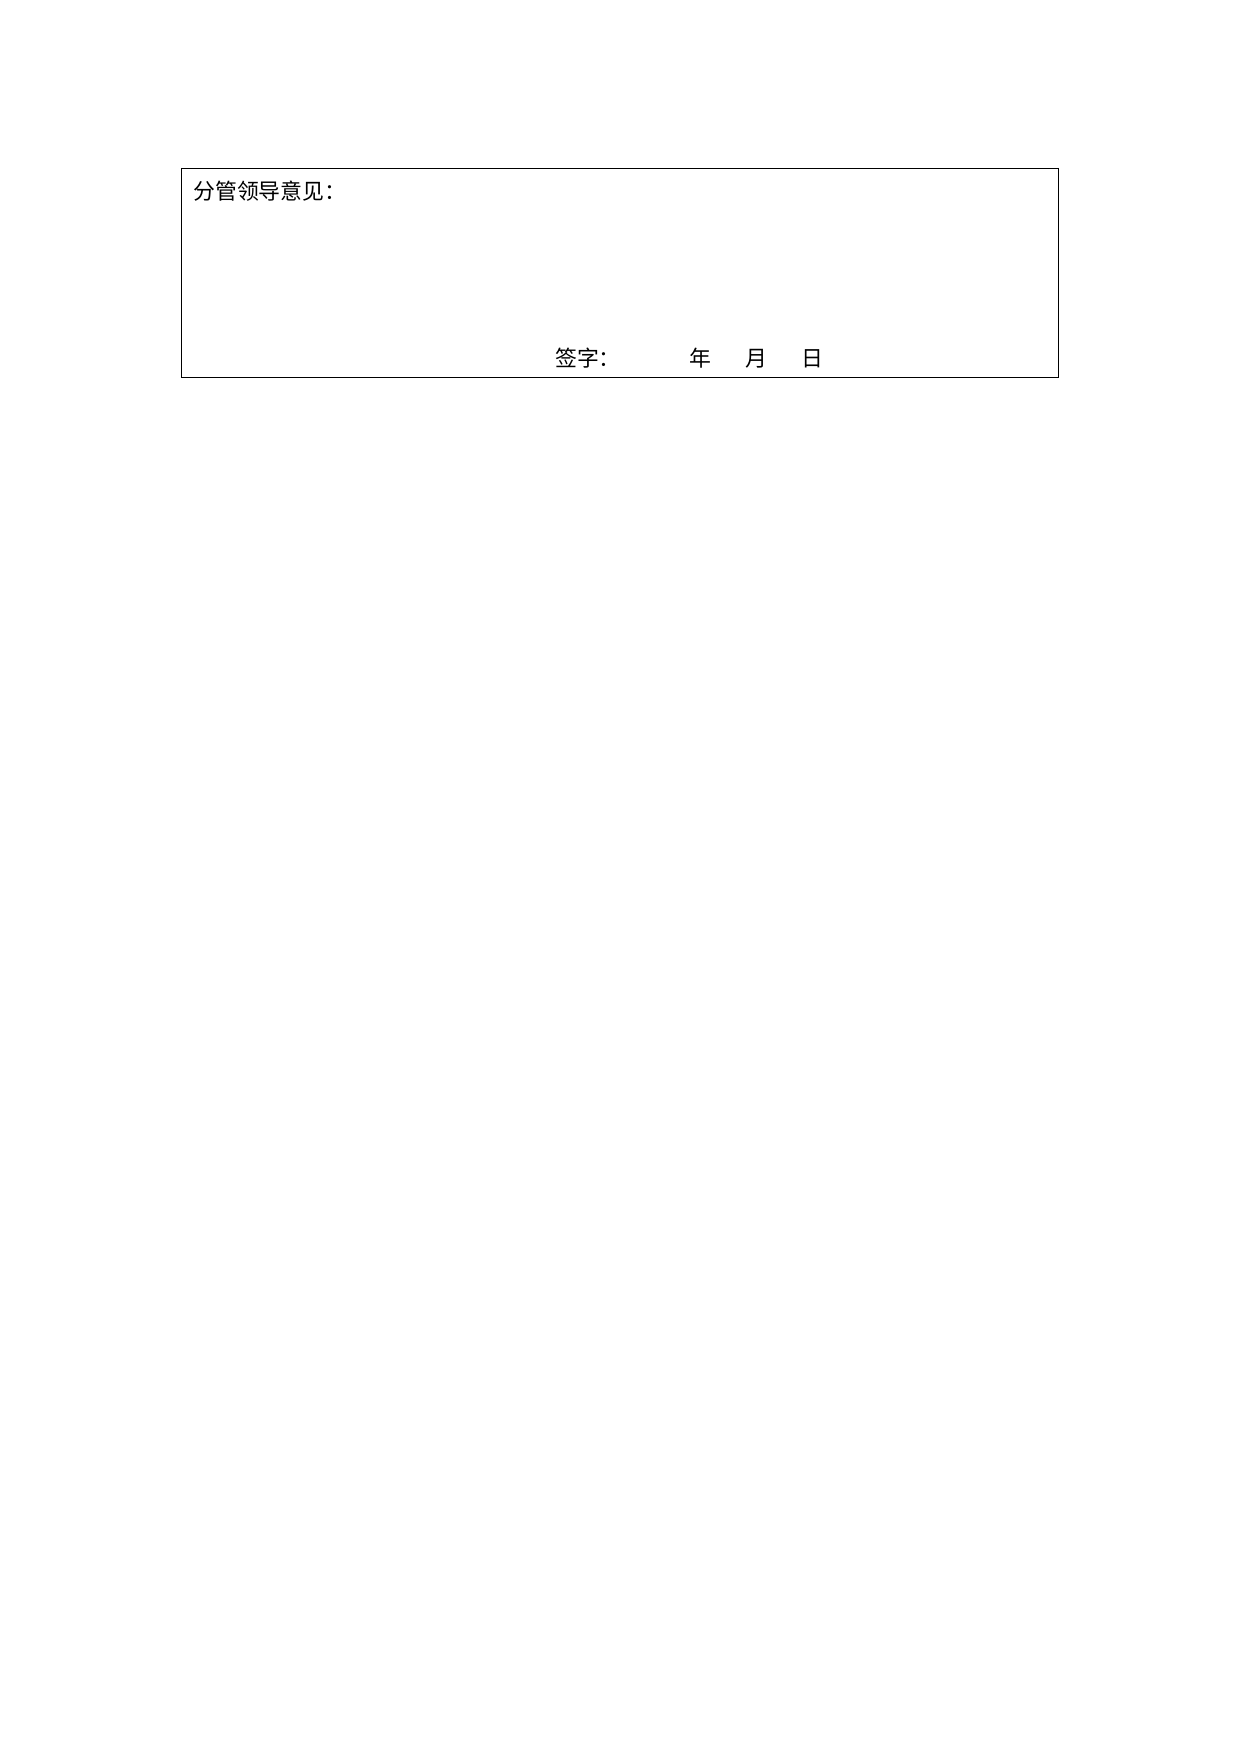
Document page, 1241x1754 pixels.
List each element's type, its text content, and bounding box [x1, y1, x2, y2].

table_cell 分管领导意见： 签字： 年 月 日 [182, 169, 1058, 377]
